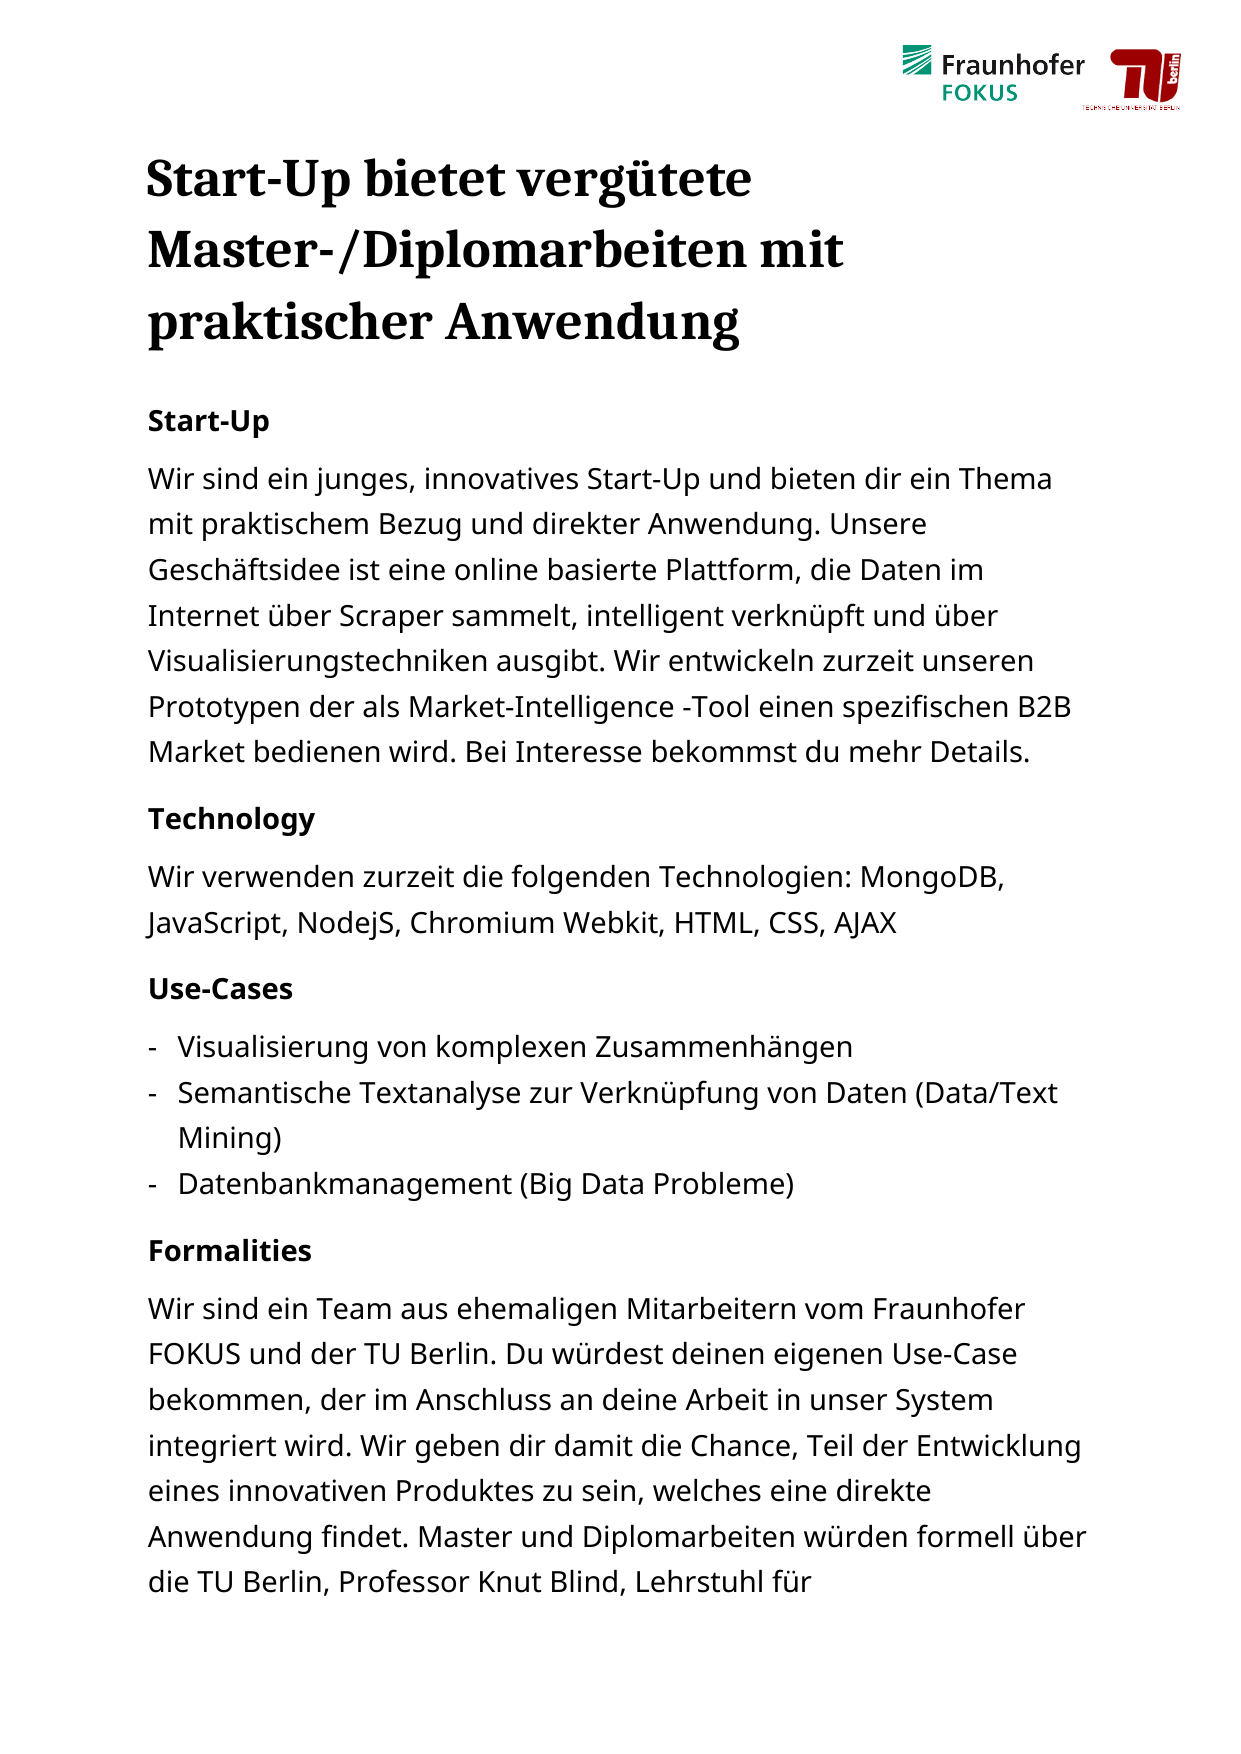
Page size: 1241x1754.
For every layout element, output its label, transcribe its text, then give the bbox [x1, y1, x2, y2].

picture [902, 45, 1183, 112]
text Formalities [148, 1230, 1093, 1269]
text Wir sind ein junges, innovatives Start-Up und bieten dir ein Thema mit praktischem Bezug und direkter Anwendung. Unsere Geschäftsidee ist eine online basierte Plattform, die Daten im Internet über Scraper sammelt, intelligent verknüpft und über Visualisierungstechniken ausgibt. Wir entwickeln zurzeit unseren Prototypen der als Market-Intelligence -Tool einen spezifischen B2B Market bedienen wird. Bei Interesse bekommst du mehr Details. [148, 458, 1093, 771]
text Start-Up bietet vergütete Master-/Diplomarbeiten mit praktischer Anwendung [148, 148, 1093, 353]
text Technology [148, 798, 1093, 838]
text Wir verwenden zurzeit die folgenden Technologien: MongoDB, JavaScript, NodejS, Chromium Webkit, HTML, CSS, AJAX [148, 856, 1093, 942]
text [148, 1288, 1093, 1601]
list Semantische Textanalyse zur Verknüpfung von Daten (Data/Text Mining) [148, 1072, 1093, 1157]
list Datenbankmanagement (Big Data Probleme) [148, 1163, 1093, 1203]
text Use-Cases [148, 968, 1093, 1008]
list Visualisierung von komplexen Zusammenhängen [148, 1026, 1093, 1066]
text Start-Up [148, 400, 1093, 439]
